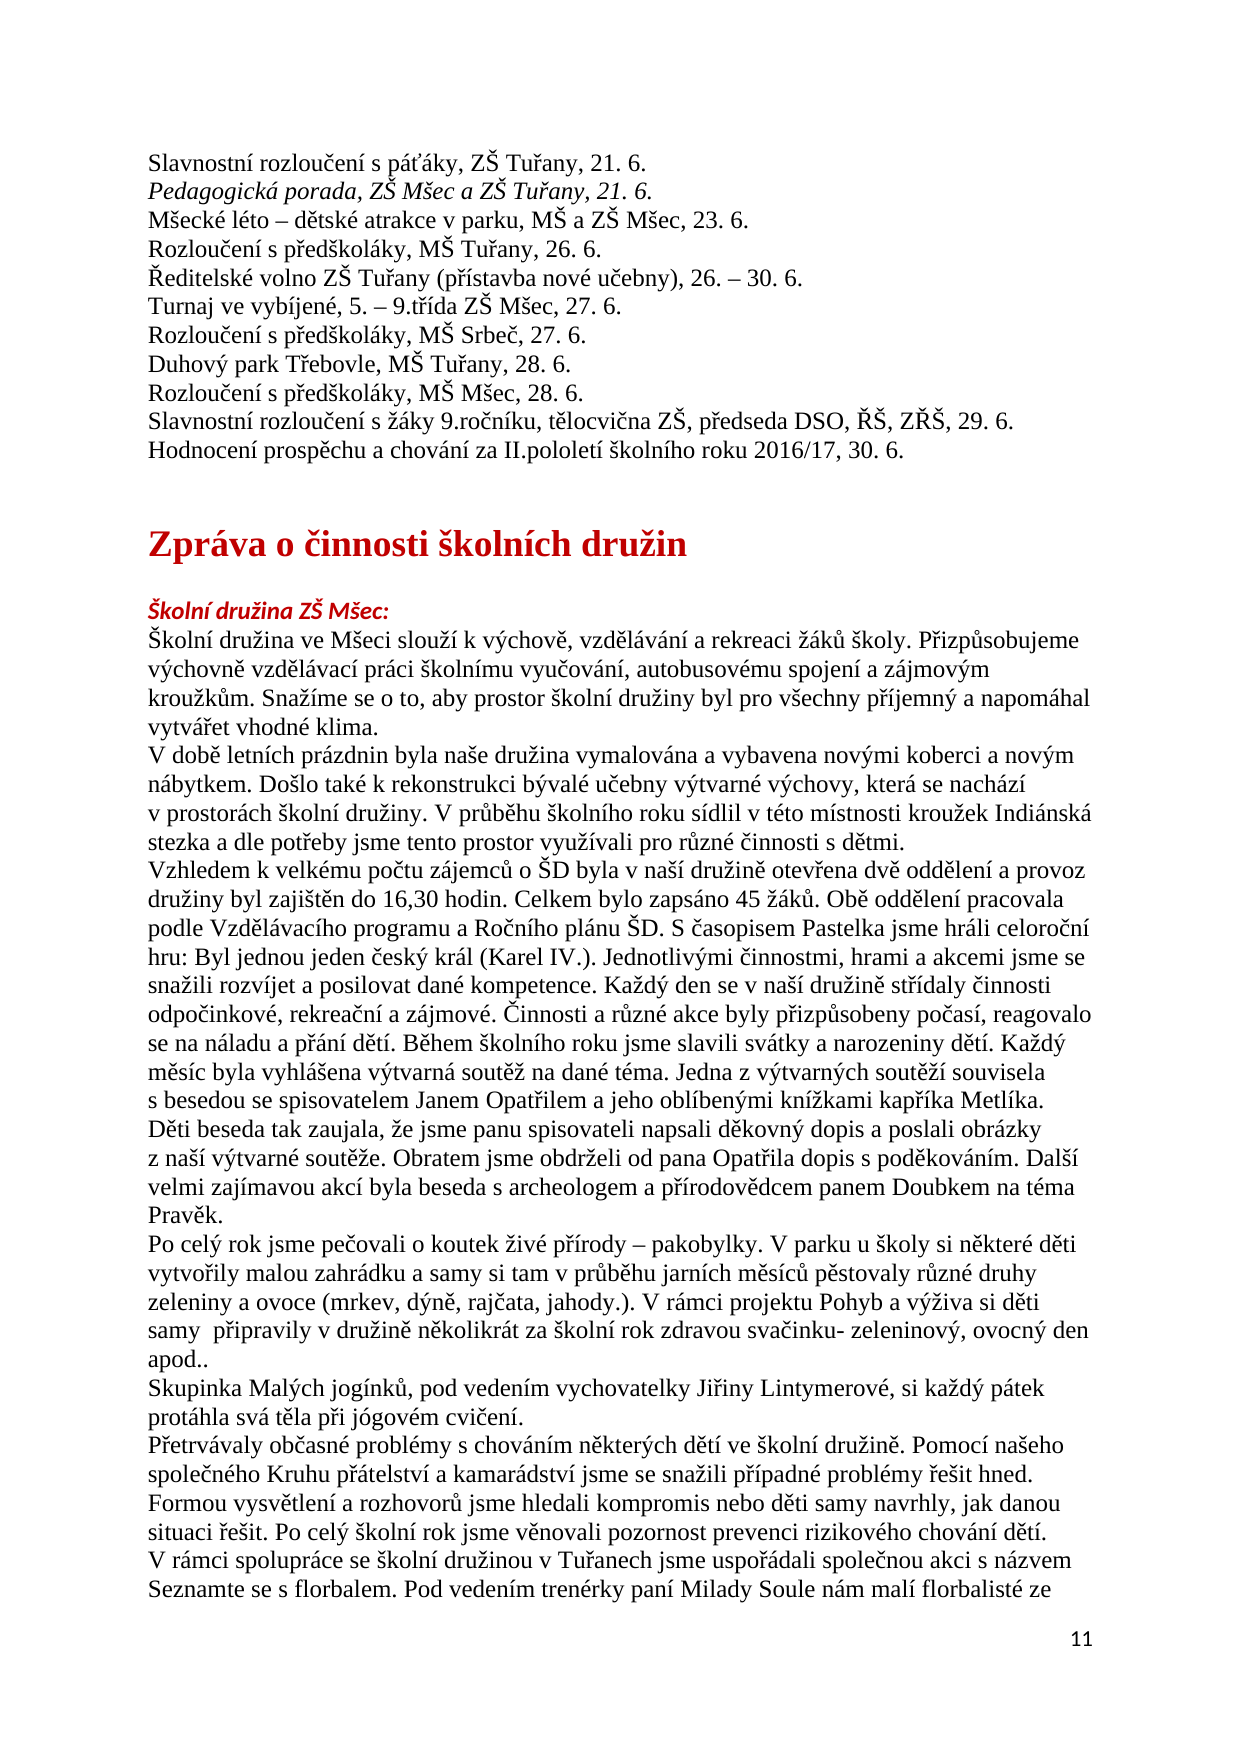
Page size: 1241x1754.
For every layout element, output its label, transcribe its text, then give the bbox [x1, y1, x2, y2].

text V době letních prázdnin byla naše družina vymalována a vybavena novými koberci a novým nábytkem. Došlo také k rekonstrukci bývalé učebny výtvarné výchovy, která se nachází v prostorách školní družiny. V průběhu školního roku sídlil v této místnosti kroužek Indiánská stezka a dle potřeby jsme tento prostor využívali pro různé činnosti s dětmi. [148, 741, 1093, 856]
text Slavnostní rozloučení s páťáky, ZŠ Tuřany, 21. 6. [148, 148, 1093, 176]
text Skupinka Malých jogínků, pod vedením vychovatelky Jiřiny Lintymerové, si každý pátek protáhla svá těla při jógovém cvičení. [148, 1373, 1093, 1431]
text Školní družina ve Mšeci slouží k výchově, vzdělávání a rekreaci žáků školy. Přizpůsobujeme výchovně vzdělávací práci školnímu vyučování, autobusovému spojení a zájmovým kroužkům. Snažíme se o to, aby prostor školní družiny byl pro všechny příjemný a napomáhal vytvářet vhodné klima. [148, 626, 1093, 741]
text Rozloučení s předškoláky, MŠ Srbeč, 27. 6. [148, 320, 1093, 349]
text Přetrvávaly občasné problémy s chováním některých dětí ve školní družině. Pomocí našeho společného Kruhu přátelství a kamarádství jsme se snažili případné problémy řešit hned. Formou vysvětlení a rozhovorů jsme hledali kompromis nebo děti samy navrhly, jak danou situaci řešit. Po celý školní rok jsme věnovali pozornost prevenci rizikového chování dětí. [148, 1431, 1093, 1546]
text Hodnocení prospěchu a chování za II.pololetí školního roku 2016/17, 30. 6. [148, 435, 1093, 464]
text Pedagogická porada, ZŠ Mšec a ZŠ Tuřany, 21. 6. [148, 176, 1093, 205]
text Zpráva o činnosti školních družin [148, 521, 1093, 564]
text Mšecké léto – dětské atrakce v parku, MŠ a ZŠ Mšec, 23. 6. [148, 205, 1093, 234]
text Turnaj ve vybíjené, 5. – 9.třída ZŠ Mšec, 27. 6. [148, 291, 1093, 320]
text Ředitelské volno ZŠ Tuřany (přístavba nové učebny), 26. – 30. 6. [148, 263, 1093, 291]
text Rozloučení s předškoláky, MŠ Mšec, 28. 6. [148, 378, 1093, 406]
text Vzhledem k velkému počtu zájemců o ŠD byla v naší družině otevřena dvě oddělení a provoz družiny byl zajištěn do 16,30 hodin. Celkem bylo zapsáno 45 žáků. Obě oddělení pracovala podle Vzdělávacího programu a Ročního plánu ŠD. S časopisem Pastelka jsme hráli celoroční hru: Byl jednou jeden český král (Karel IV.). Jednotlivými činnostmi, hrami a akcemi jsme se snažili rozvíjet a posilovat dané kompetence. Každý den se v naší družině střídaly činnosti odpočinkové, rekreační a zájmové. Činnosti a různé akce byly přizpůsobeny počasí, reagovalo se na náladu a přání dětí. Během školního roku jsme slavili svátky a narozeniny dětí. Každý měsíc byla vyhlášena výtvarná soutěž na dané téma. Jedna z výtvarných soutěží souvisela s besedou se spisovatelem Janem Opatřilem a jeho oblíbenými knížkami kapříka Metlíka. Děti beseda tak zaujala, že jsme panu spisovateli napsali děkovný dopis a poslali obrázky z naší výtvarné soutěže. Obratem jsme obdrželi od pana Opatřila dopis s poděkováním. Další velmi zajímavou akcí byla beseda s archeologem a přírodovědcem panem Doubkem na téma Pravěk. [148, 856, 1093, 1229]
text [148, 1546, 1093, 1603]
text Duhový park Třebovle, MŠ Tuřany, 28. 6. [148, 349, 1093, 378]
text Slavnostní rozloučení s žáky 9.ročníku, tělocvična ZŠ, předseda DSO, ŘŠ, ZŘŠ, 29. 6. [148, 406, 1093, 435]
text Po celý rok jsme pečovali o koutek živé přírody – pakobylky. V parku u školy si některé děti vytvořily malou zahrádku a samy si tam v průběhu jarních měsíců pěstovaly různé druhy zeleniny a ovoce (mrkev, dýně, rajčata, jahody.). V rámci projektu Pohyb a výživa si děti samy připravily v družině několikrát za školní rok zdravou svačinku- zeleninový, ovocný den apod.. [148, 1229, 1093, 1373]
text Rozloučení s předškoláky, MŠ Tuřany, 26. 6. [148, 234, 1093, 263]
text Školní družina ZŠ Mšec: [148, 595, 1093, 626]
